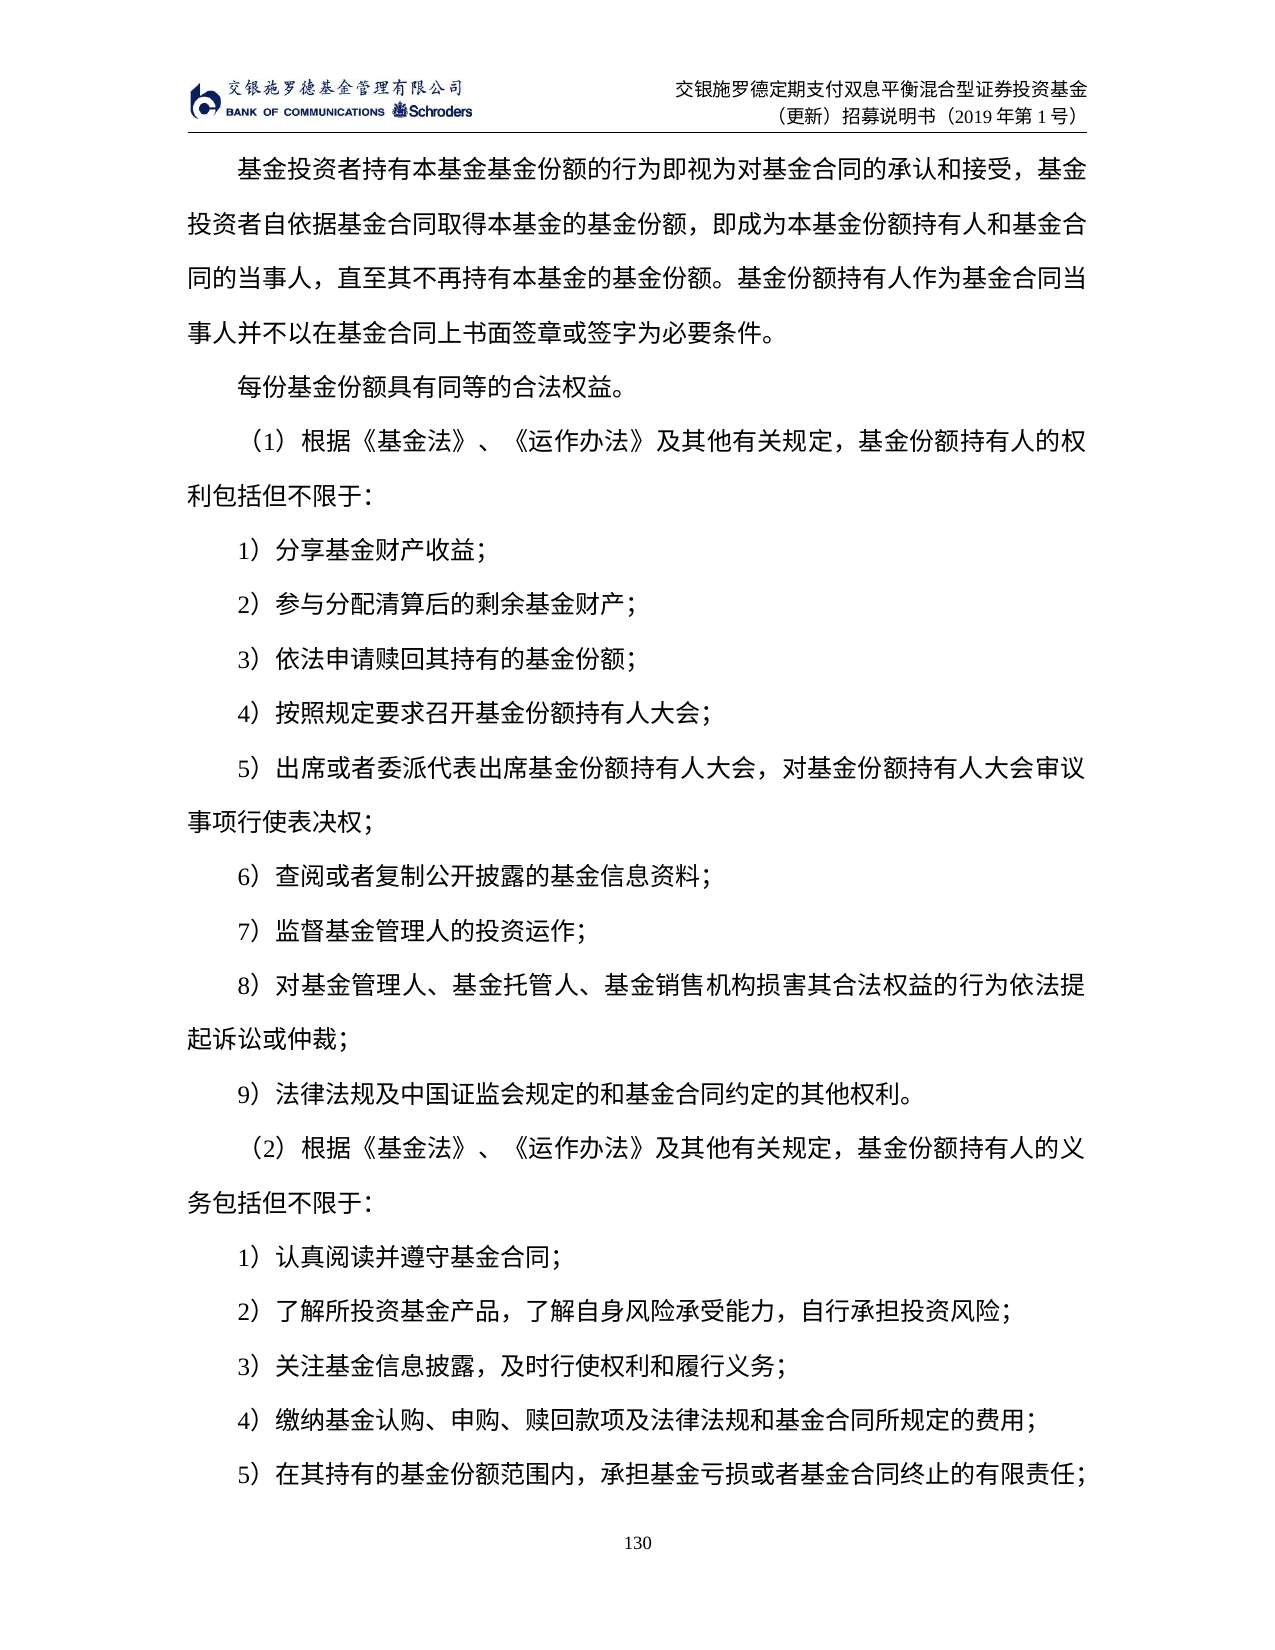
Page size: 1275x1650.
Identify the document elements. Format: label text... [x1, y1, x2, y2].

text 9）法律法规及中国证监会规定的和基金合同约定的其他权利。 [187, 1074, 1087, 1111]
text 1）分享基金财产收益； [187, 531, 1087, 567]
text （1）根据《基金法》、《运作办法》及其他有关规定，基金份额持有人的权利包括但不限于： [187, 422, 1087, 512]
text 5）出席或者委派代表出席基金份额持有人大会，对基金份额持有人大会审议事项行使表决权； [187, 748, 1087, 839]
text 2）参与分配清算后的剩余基金财产； [187, 585, 1087, 621]
picture [190, 79, 472, 119]
text 基金投资者持有本基金基金份额的行为即视为对基金合同的承认和接受，基金投资者自依据基金合同取得本基金的基金份额，即成为本基金份额持有人和基金合同的当事人，直至其不再持有本基金的基金份额。基金份额持有人作为基金合同当事人并不以在基金合同上书面签章或签字为必要条件。 [187, 150, 1087, 349]
text 6）查阅或者复制公开披露的基金信息资料； [187, 857, 1087, 893]
text 4）按照规定要求召开基金份额持有人大会； [187, 694, 1087, 730]
text 1）认真阅读并遵守基金合同； [187, 1237, 1087, 1274]
text 5）在其持有的基金份额范围内，承担基金亏损或者基金合同终止的有限责任； [187, 1455, 1087, 1491]
text 8）对基金管理人、基金托管人、基金销售机构损害其合法权益的行为依法提起诉讼或仲裁； [187, 966, 1087, 1056]
text （2）根据《基金法》、《运作办法》及其他有关规定，基金份额持有人的义务包括但不限于： [187, 1129, 1087, 1219]
text 3）依法申请赎回其持有的基金份额； [187, 639, 1087, 676]
text 3）关注基金信息披露，及时行使权利和履行义务； [187, 1346, 1087, 1382]
text 7）监督基金管理人的投资运作； [187, 911, 1087, 947]
text 4）缴纳基金认购、申购、赎回款项及法律法规和基金合同所规定的费用； [187, 1401, 1087, 1437]
text 每份基金份额具有同等的合法权益。 [187, 367, 1087, 404]
text 2）了解所投资基金产品，了解自身风险承受能力，自行承担投资风险； [187, 1292, 1087, 1328]
